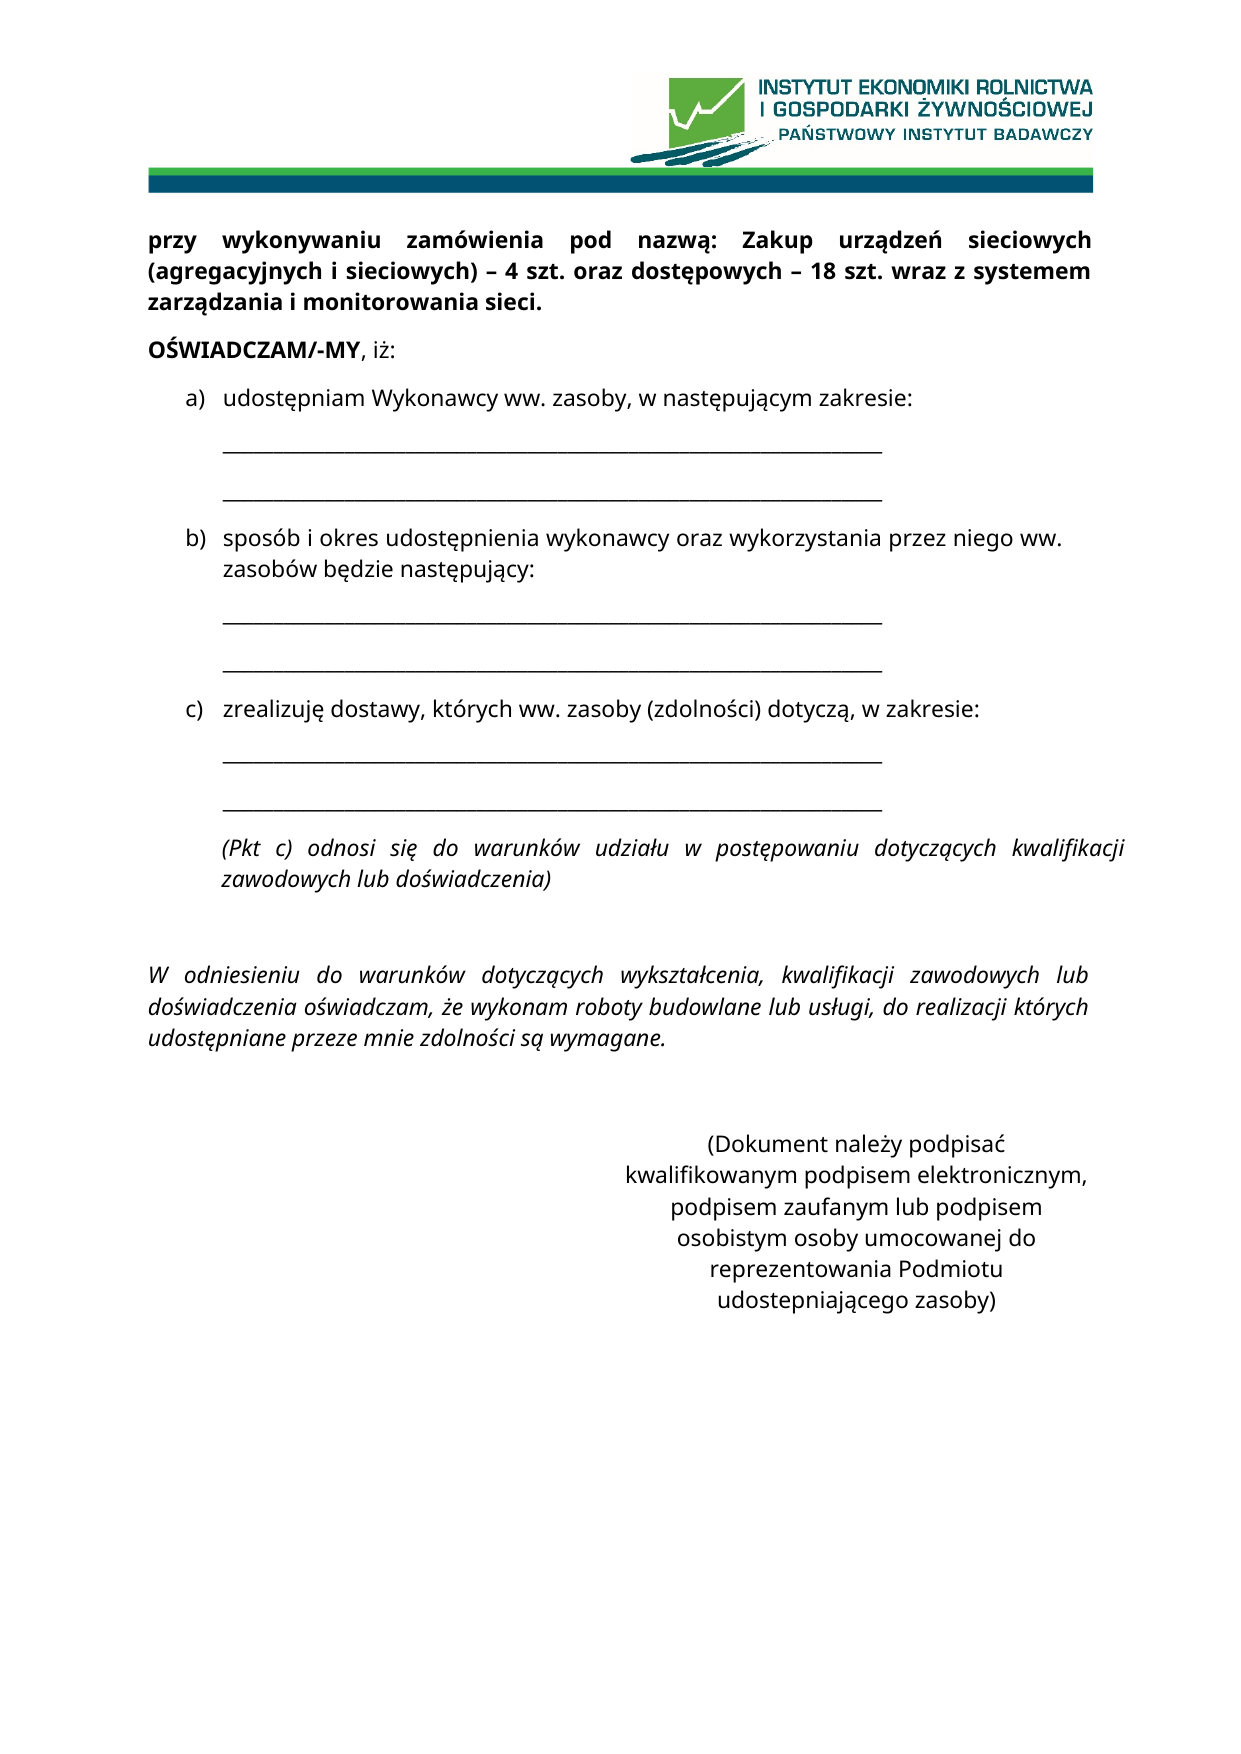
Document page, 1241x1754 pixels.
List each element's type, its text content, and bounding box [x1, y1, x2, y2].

list sposób i okres udostępnienia wykonawcy oraz wykorzystania przez niego ww. zasobów będzie następujący: [185, 522, 1063, 584]
text (Dokument należy podpisać kwalifikowanym podpisem elektronicznym, podpisem zaufanym lub podpisem osobistym osoby umocowanej do reprezentowania Podmiotu udostepniającego zasoby) [620, 1128, 1093, 1315]
text _________________________________________________________________ [223, 597, 1093, 628]
text _________________________________________________________________ [223, 784, 1093, 815]
list udostępniam Wykonawcy ww. zasoby, w następującym zakresie: [185, 382, 1093, 413]
list zrealizuję dostawy, których ww. zasoby (zdolności) dotyczą, w zakresie: [185, 692, 1063, 724]
text przy wykonywaniu zamówienia pod nazwą: Zakup urządzeń sieciowych (agregacyjnych i sieciowych) – 4 szt. oraz dostępowych – 18 szt. wraz z systemem zarządzania i monitorowania sieci. [148, 224, 1093, 317]
text _________________________________________________________________ [223, 474, 1093, 505]
text _________________________________________________________________ [223, 736, 1093, 767]
text _________________________________________________________________ [223, 644, 1093, 676]
text (Pkt c) odnosi się do warunków udziału w postępowaniu dotyczących kwalifikacji zawodowych lub doświadczenia) [221, 832, 1128, 894]
picture [630, 73, 1093, 167]
text OŚWIADCZAM/-MY, iż: [148, 334, 1063, 365]
text _________________________________________________________________ [223, 426, 1093, 457]
text W odniesieniu do warunków dotyczących wykształcenia, kwalifikacji zawodowych lub doświadczenia oświadczam, że wykonam roboty budowlane lub usługi, do realizacji których udostępniane przeze mnie zdolności są wymagane. [148, 959, 1093, 1053]
